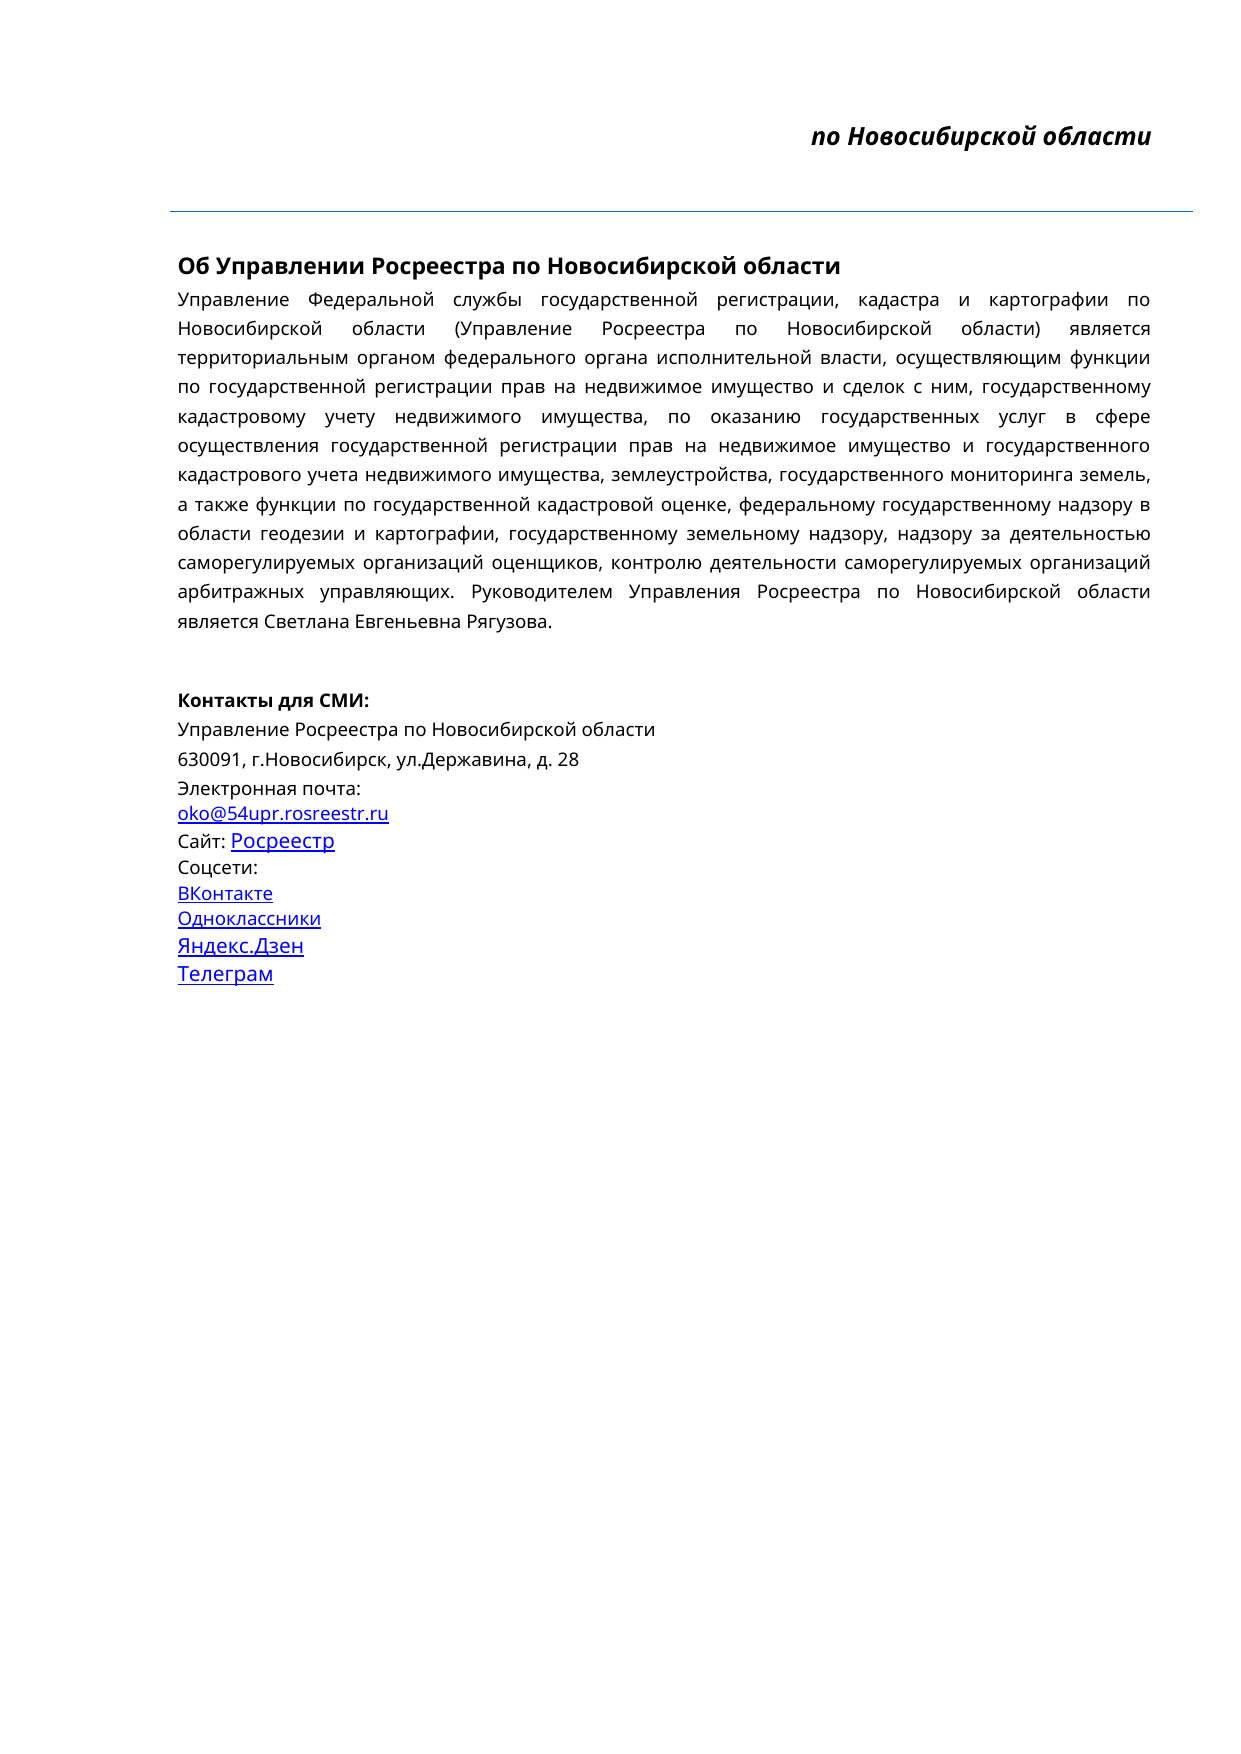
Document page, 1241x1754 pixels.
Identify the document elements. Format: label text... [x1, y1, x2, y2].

text по Новосибирской области [177, 118, 1152, 152]
text Об Управлении Росреестра по Новосибирской области [177, 250, 1152, 281]
text Телеграм [177, 959, 1152, 988]
text ВКонтакте [177, 880, 1152, 906]
text oko@54upr.rosreestr.ru [177, 801, 1152, 826]
text Электронная почта: [177, 775, 1152, 801]
text Сайт: Росреестр [177, 826, 1152, 854]
text Управление Росреестра по Новосибирской области [177, 717, 1152, 742]
text Яндекс.Дзен [177, 931, 1152, 959]
text Управление Федеральной службы государственной регистрации, кадастра и картографии по Новосибирской области (Управление Росреестра по Новосибирской области) является территориальным органом федерального органа исполнительной власти, осуществляющим функции по государственной регистрации прав на недвижимое имущество и сделок с ним, государственному кадастровому учету недвижимого имущества, по оказанию государственных услуг в сфере осуществления государственной регистрации прав на недвижимое имущество и государственного кадастрового учета недвижимого имущества, землеустройства, государственного мониторинга земель, а также функции по государственной кадастровой оценке, федеральному государственному надзору в области геодезии и картографии, государственному земельному надзору, надзору за деятельностью саморегулируемых организаций оценщиков, контролю деятельности саморегулируемых организаций арбитражных управляющих. Руководителем Управления Росреестра по Новосибирской области является Светлана Евгеньевна Рягузова. [177, 286, 1152, 633]
text Одноклассники [177, 906, 1152, 931]
text Контакты для СМИ: [177, 687, 1152, 713]
text Соцсети: [177, 854, 1152, 880]
text 630091, г.Новосибирск, ул.Державина, д. 28 [177, 746, 1152, 771]
